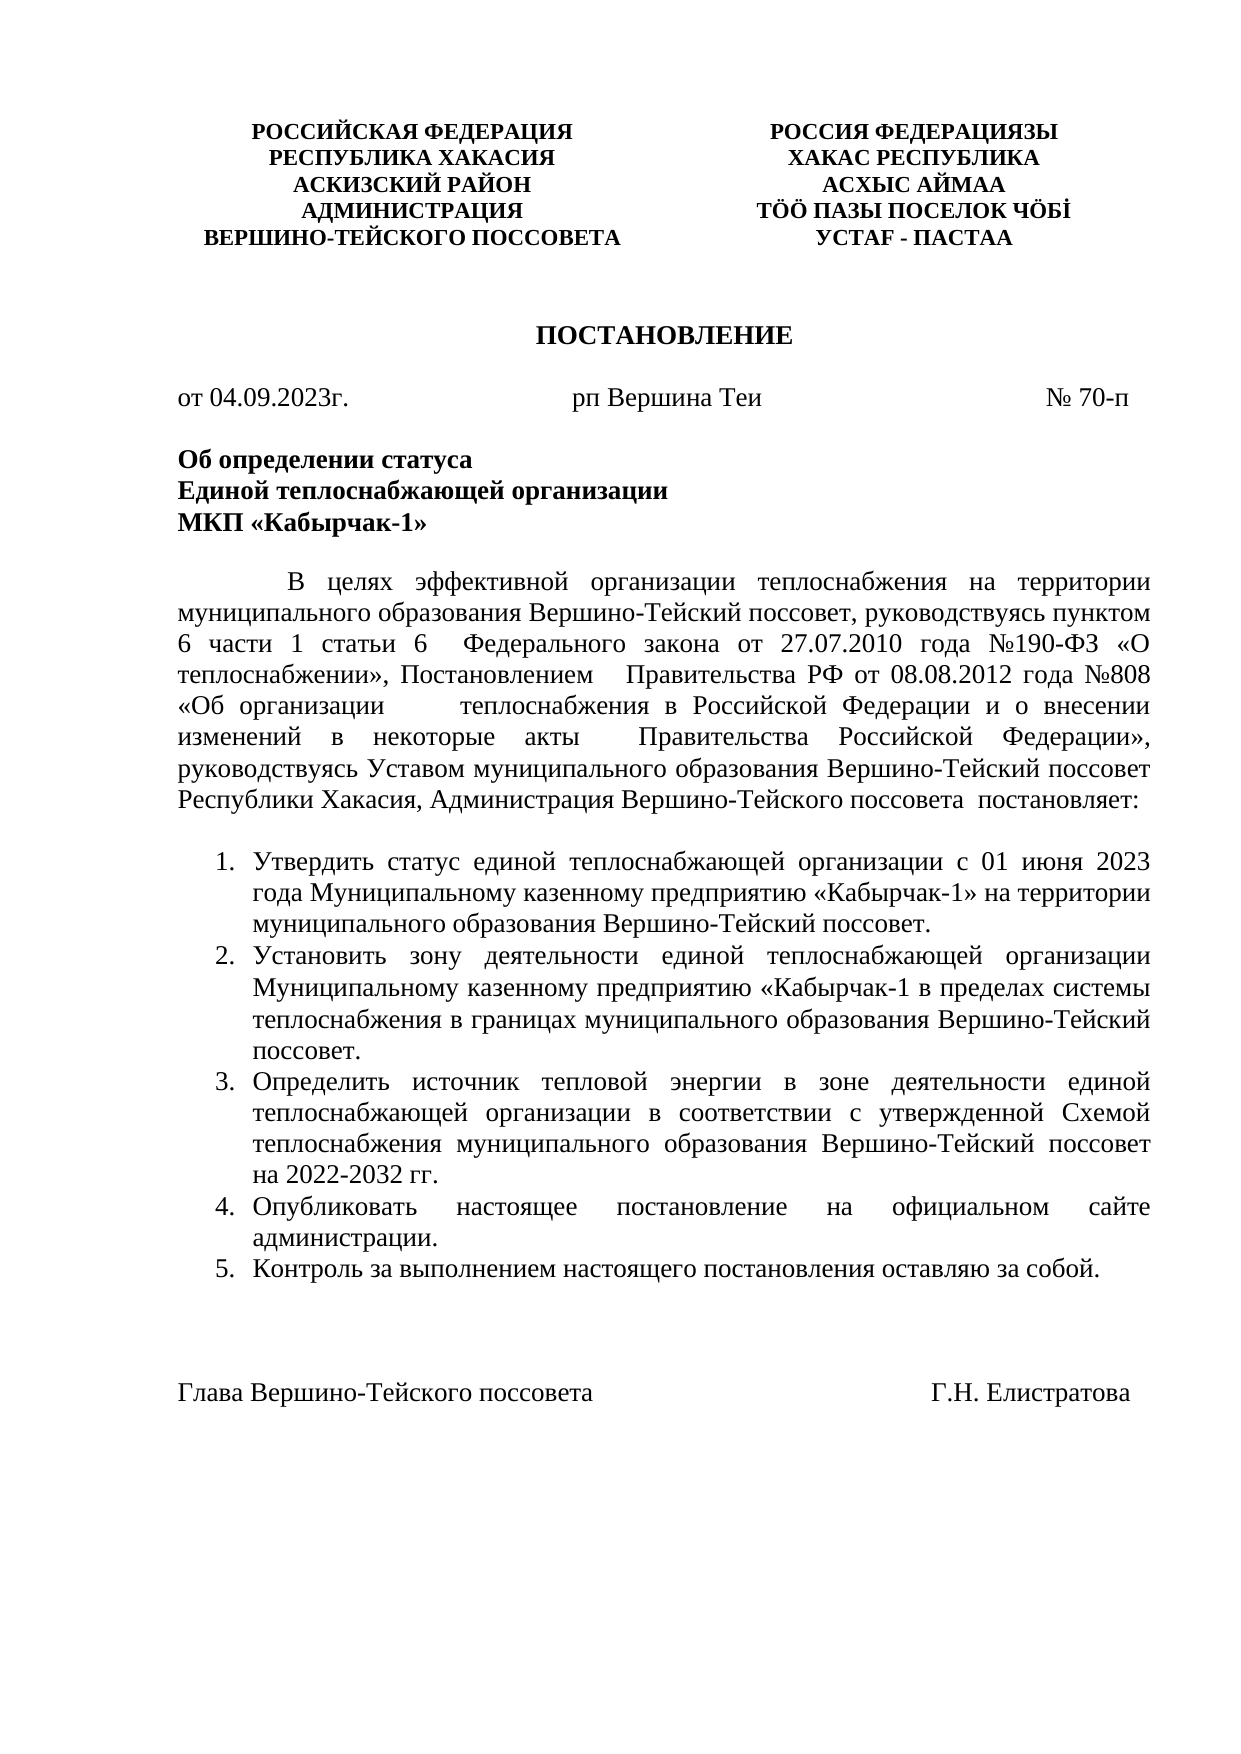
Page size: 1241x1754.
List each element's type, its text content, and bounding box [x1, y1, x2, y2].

text Глава Вершино-Тейского поссовета Г.Н. Елистратова [177, 1376, 1152, 1408]
table_header РОССИЙСКАЯ ФЕДЕРАЦИЯ РЕСПУБЛИКА ХАКАСИЯ АСКИЗСКИЙ РАЙОН АДМИНИСТРАЦИЯ ВЕРШИНО-ТЕЙСКОГО ПОССОВЕТА [158, 118, 657, 288]
text Об определении статуса [177, 443, 1152, 474]
list Установить зону деятельности единой теплоснабжающей организации Муниципальному казенному предприятию «Кабырчак-1 в пределах системы теплоснабжения в границах муниципального образования Вершино-Тейский поссовет. [215, 938, 1152, 1065]
list Контроль за выполнением настоящего постановления оставляю за собой. [215, 1252, 1152, 1283]
text Единой теплоснабжающей организации [177, 474, 1152, 506]
list Определить источник тепловой энергии в зоне деятельности единой теплоснабжающей организации в соответствии с утвержденной Схемой теплоснабжения муниципального образования Вершино-Тейский поссовет на 2022-2032 гг. [215, 1065, 1152, 1189]
text МКП «Кабырчак-1» [177, 506, 1152, 537]
table_header РОССИЯ ФЕДЕРАЦИЯЗЫ ХАКАС РЕСПУБЛИКА АСХЫС АЙМАА ТÖÖ ПАЗЫ ПОСЕЛОК ЧÖБİ УСТАF - ПАСТАА [657, 118, 1171, 288]
text В целях эффективной организации теплоснабжения на территории муниципального образования Вершино-Тейский поссовет, руководствуясь пунктом 6 части 1 статьи 6 Федерального закона от 27.07.2010 года №190-ФЗ «О теплоснабжении», Постановлением Правительства РФ от 08.08.2012 года №808 «Об организации теплоснабжения в Российской Федерации и о внесении изменений в некоторые акты Правительства Российской Федерации», руководствуясь Уставом муниципального образования Вершино-Тейский поссовет Республики Хакасия, Администрация Вершино-Тейского поссовета постановляет: [177, 565, 1152, 814]
list Опубликовать настоящее постановление на официальном сайте администрации. [215, 1189, 1152, 1252]
text от 04.09.2023г. рп Вершина Теи № 70-п [177, 381, 1152, 412]
text ПОСТАНОВЛЕНИЕ [177, 319, 1152, 350]
list Утвердить статус единой теплоснабжающей организации с 01 июня 2023 года Муниципальному казенному предприятию «Кабырчак-1» на территории муниципального образования Вершино-Тейский поссовет. [215, 845, 1152, 938]
